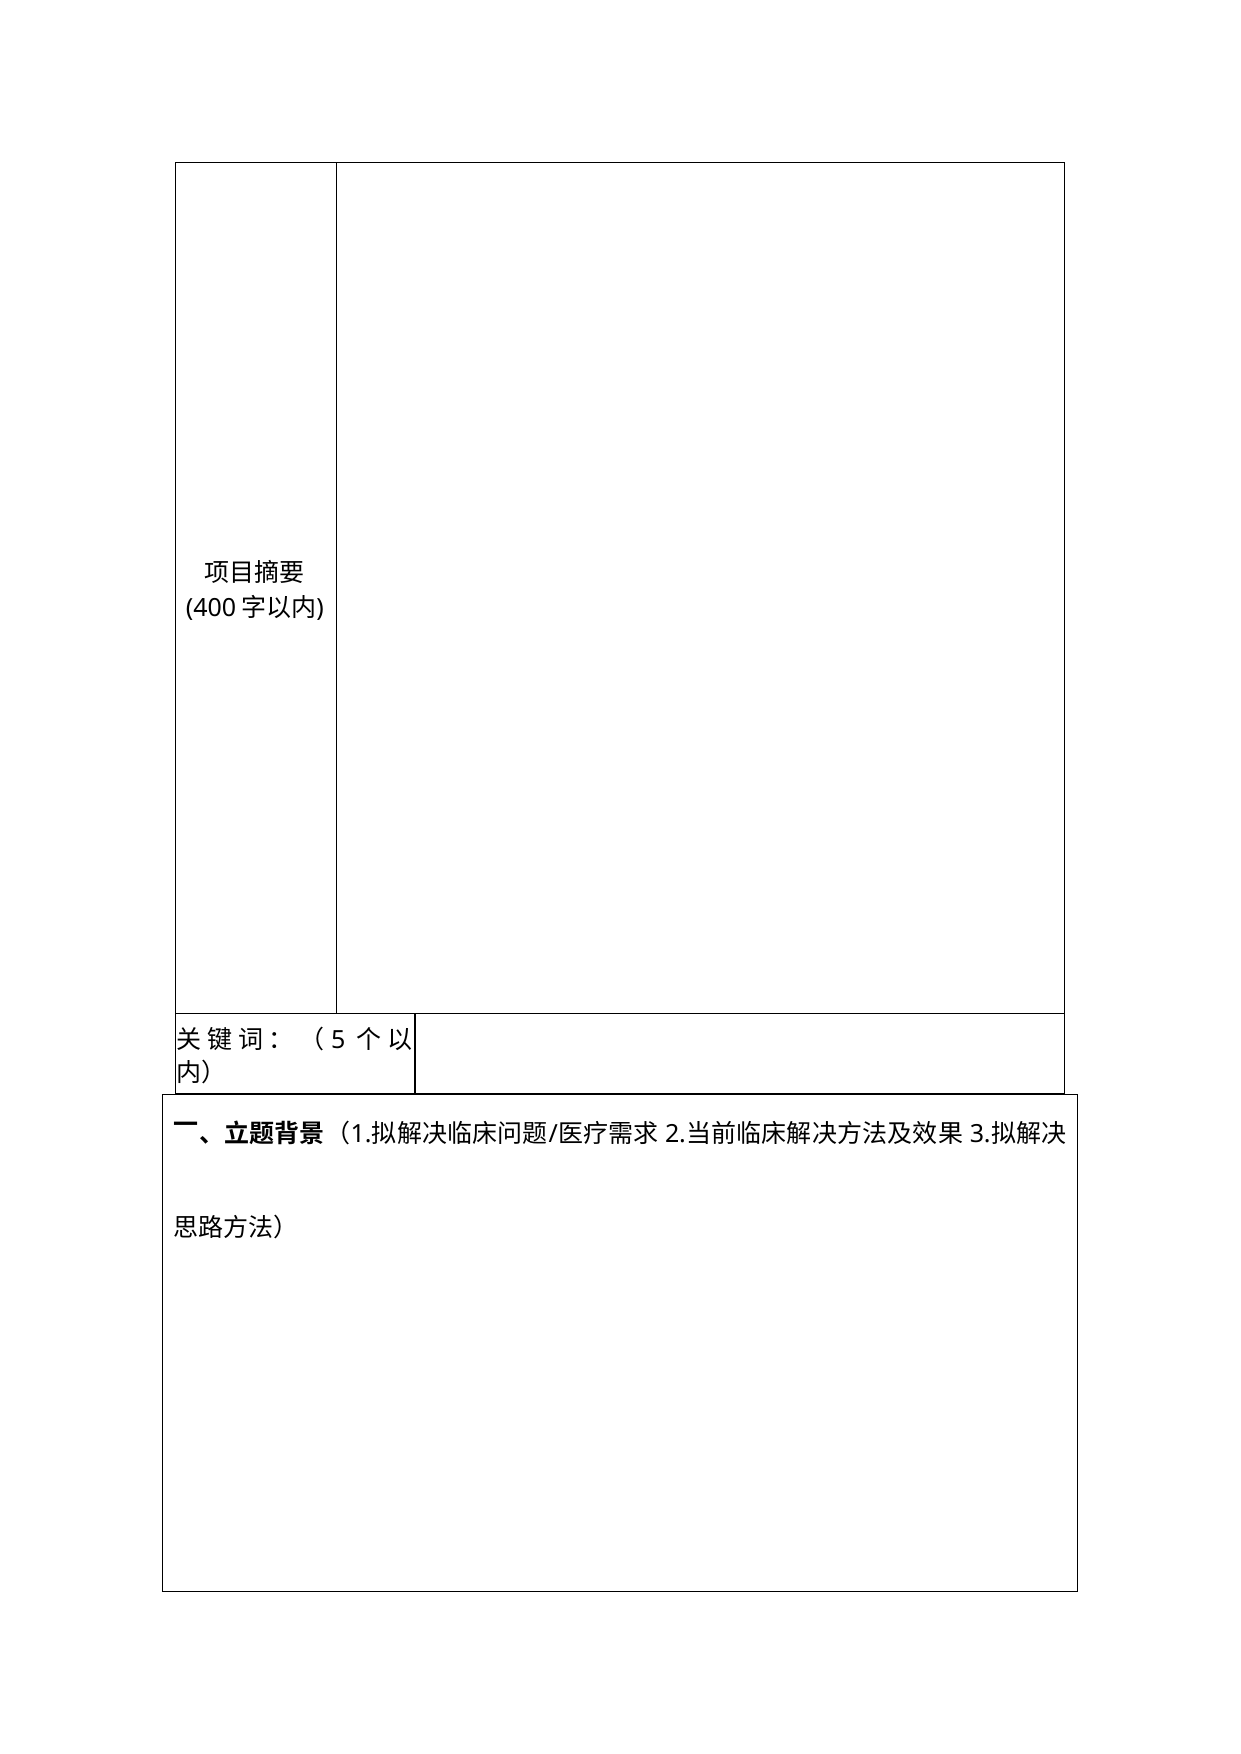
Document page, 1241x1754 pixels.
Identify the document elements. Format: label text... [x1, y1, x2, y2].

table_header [163, 1095, 1077, 1591]
table_cell 关键词：（5个以内） [176, 1014, 414, 1093]
table_cell 项目摘要 (400字以内) [176, 163, 336, 1013]
table_cell [337, 163, 1064, 1013]
table_cell [416, 1014, 1064, 1093]
